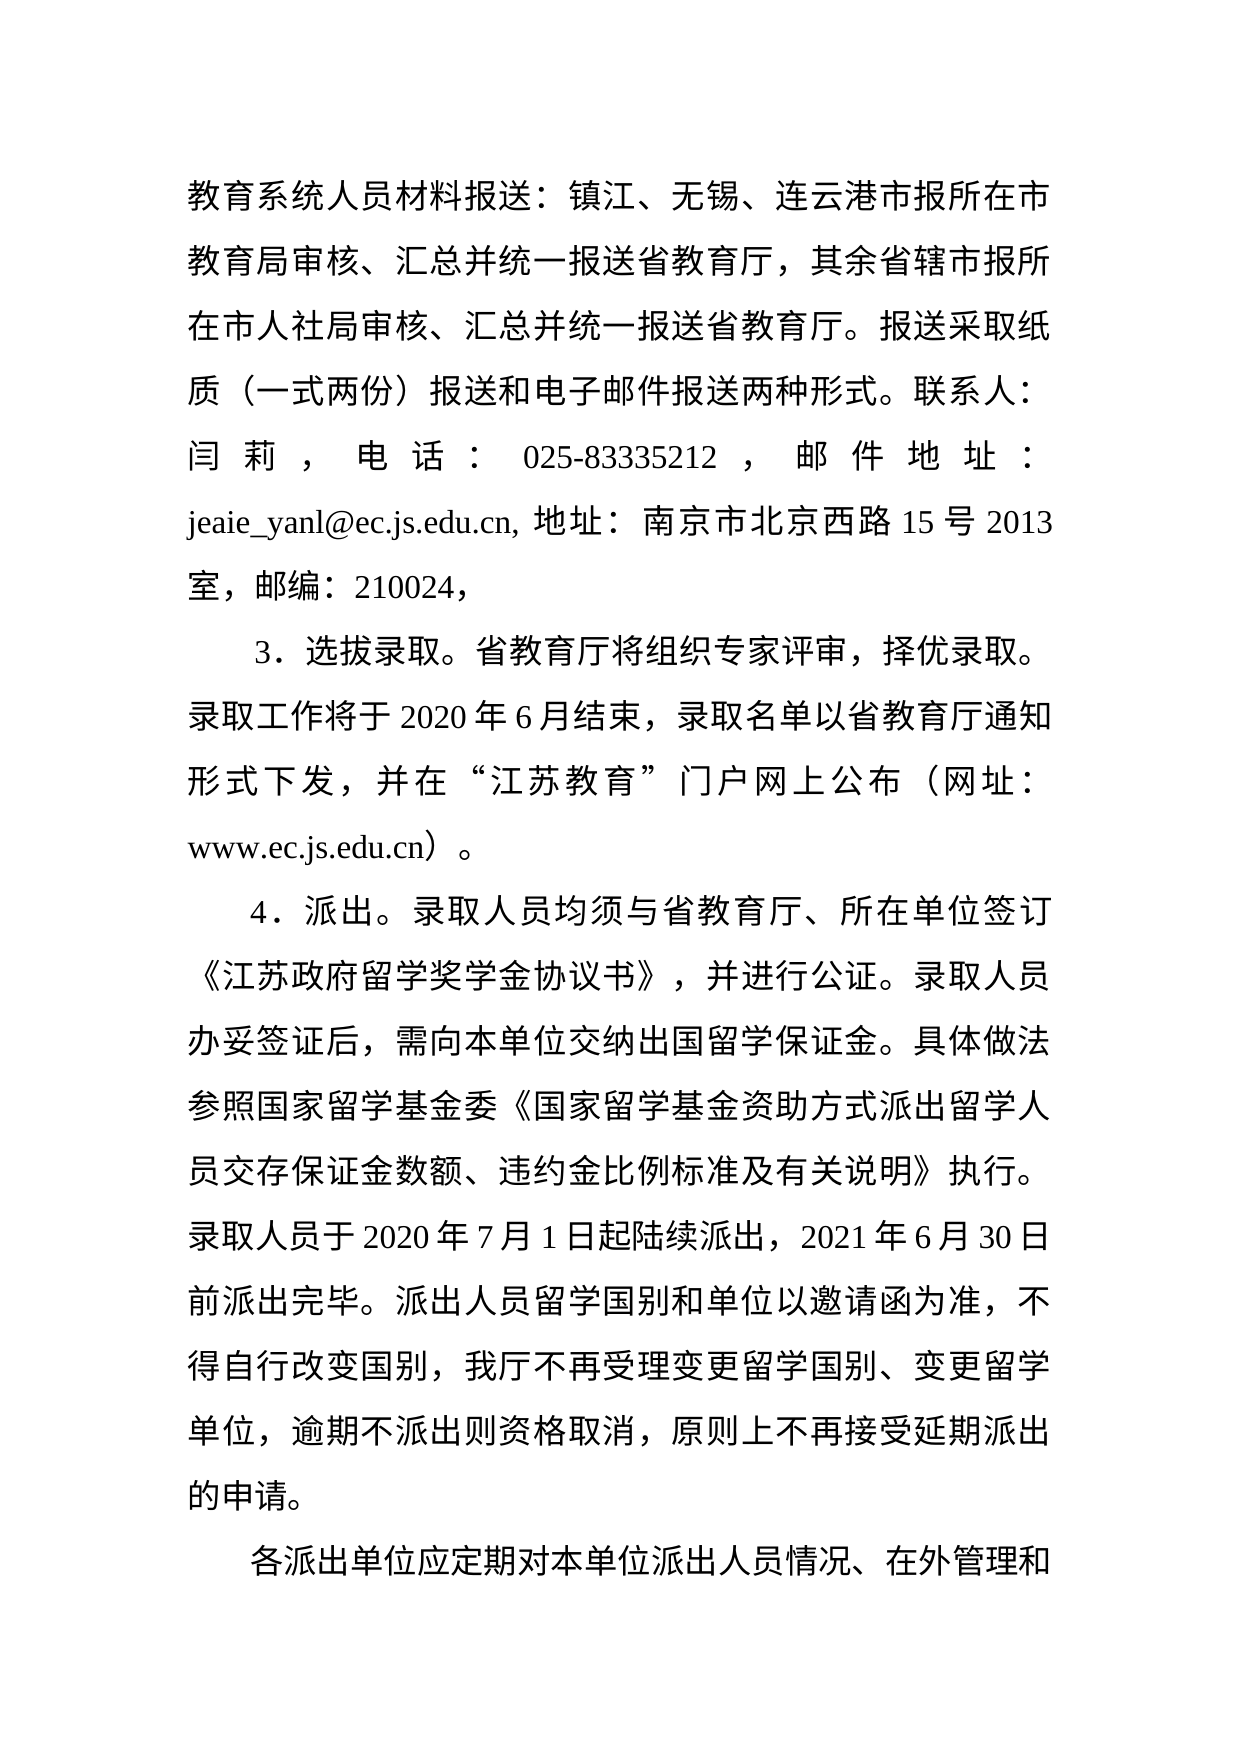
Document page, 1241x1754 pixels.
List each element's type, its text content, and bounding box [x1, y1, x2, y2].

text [187, 162, 1053, 617]
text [187, 1527, 1053, 1592]
text 4．派出。录取人员均须与省教育厅、所在单位签订《江苏政府留学奖学金协议书》，并进行公证。录取人员办妥签证后，需向本单位交纳出国留学保证金。具体做法参照国家留学基金委《国家留学基金资助方式派出留学人员交存保证金数额、违约金比例标准及有关说明》执行。录取人员于2020年7月1日起陆续派出，2021年6月30日前派出完毕。派出人员留学国别和单位以邀请函为准，不得自行改变国别，我厅不再受理变更留学国别、变更留学单位，逾期不派出则资格取消，原则上不再接受延期派出的申请。 [187, 877, 1053, 1527]
text 3．选拔录取。省教育厅将组织专家评审，择优录取。录取工作将于2020年6月结束，录取名单以省教育厅通知形式下发，并在“江苏教育”门户网上公布（网址：www.ec.js.edu.cn）。 [187, 617, 1053, 877]
